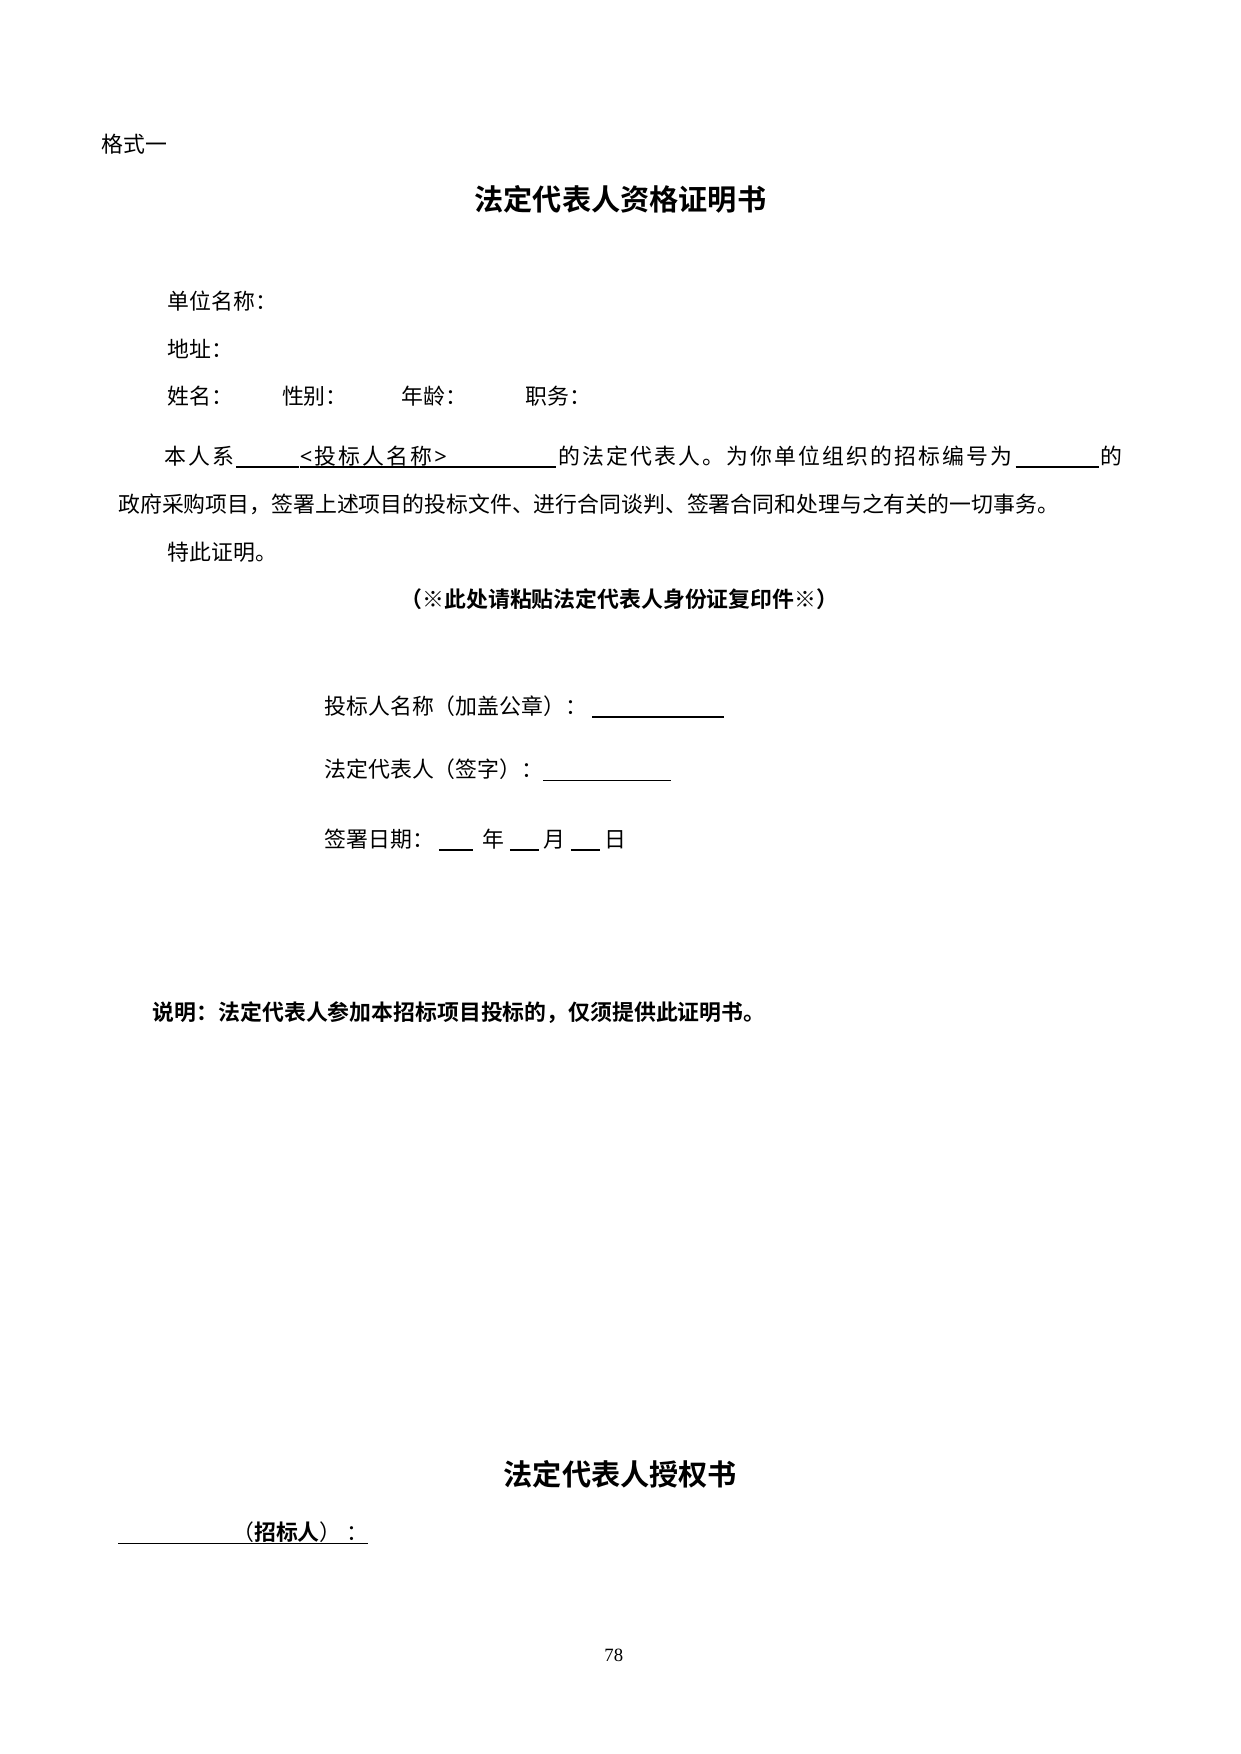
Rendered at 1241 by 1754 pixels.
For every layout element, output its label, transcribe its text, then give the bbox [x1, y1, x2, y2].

text 法定代表人（签字）： [118, 752, 1122, 784]
text 投标人名称（加盖公章）： [118, 689, 1122, 721]
text 地址： [118, 332, 1122, 363]
text 单位名称： [118, 284, 1122, 316]
text 特此证明。 [118, 534, 1122, 566]
text 姓名： 性别： 年龄： 职务： [118, 379, 1122, 411]
text 签署日期： 年 月 日 [118, 822, 1122, 854]
text 本人系 <投标人名称> 的法定代表人。为你单位组织的招标编号为 的 政府采购项目，签署上述项目的投标文件、进行合同谈判、签署合同和处理与之有关的一切事务。 [118, 439, 1122, 519]
text 法定代表人资格证明书 [118, 174, 1122, 219]
text （※此处请粘贴法定代表人身份证复印件※） [59, 582, 1122, 614]
text 说明：法定代表人参加本招标项目投标的，仅须提供此证明书。 [118, 995, 1122, 1027]
text 格式一 [102, 115, 1211, 161]
text 法定代表人授权书 [118, 1452, 1122, 1494]
text （招标人） ： [118, 1515, 1122, 1547]
